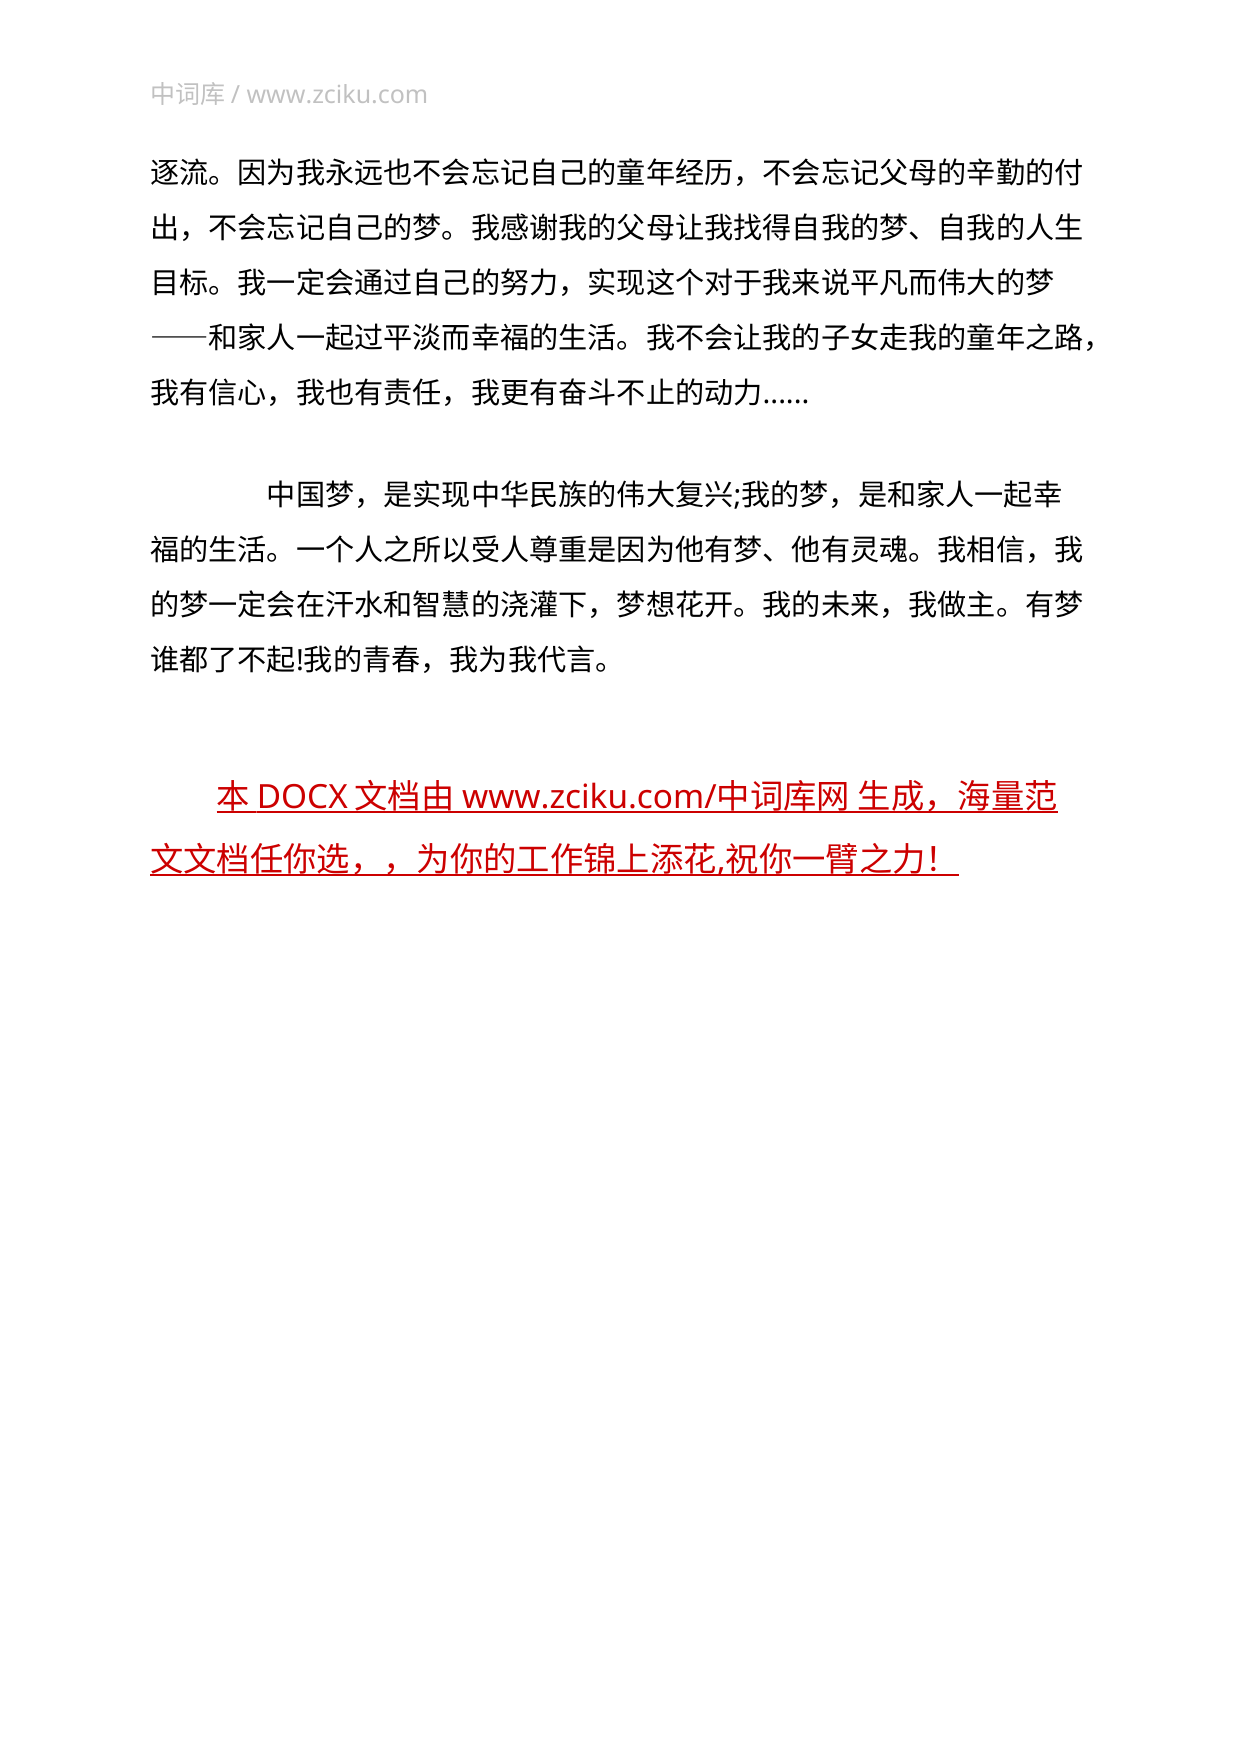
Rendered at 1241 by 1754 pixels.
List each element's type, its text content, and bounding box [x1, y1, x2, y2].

text 本DOCX文档由 www.zciku.com/中词库网 生成，海量范文文档任你选，，为你的工作锦上添花,祝你一臂之力！ [150, 769, 1090, 881]
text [150, 150, 1090, 412]
text 中国梦，是实现中华民族的伟大复兴;我的梦，是和家人一起幸福的生活。一个人之所以受人尊重是因为他有梦、他有灵魂。我相信，我的梦一定会在汗水和智慧的浇灌下，梦想花开。我的未来，我做主。有梦谁都了不起!我的青春，我为我代言。 [150, 472, 1090, 679]
